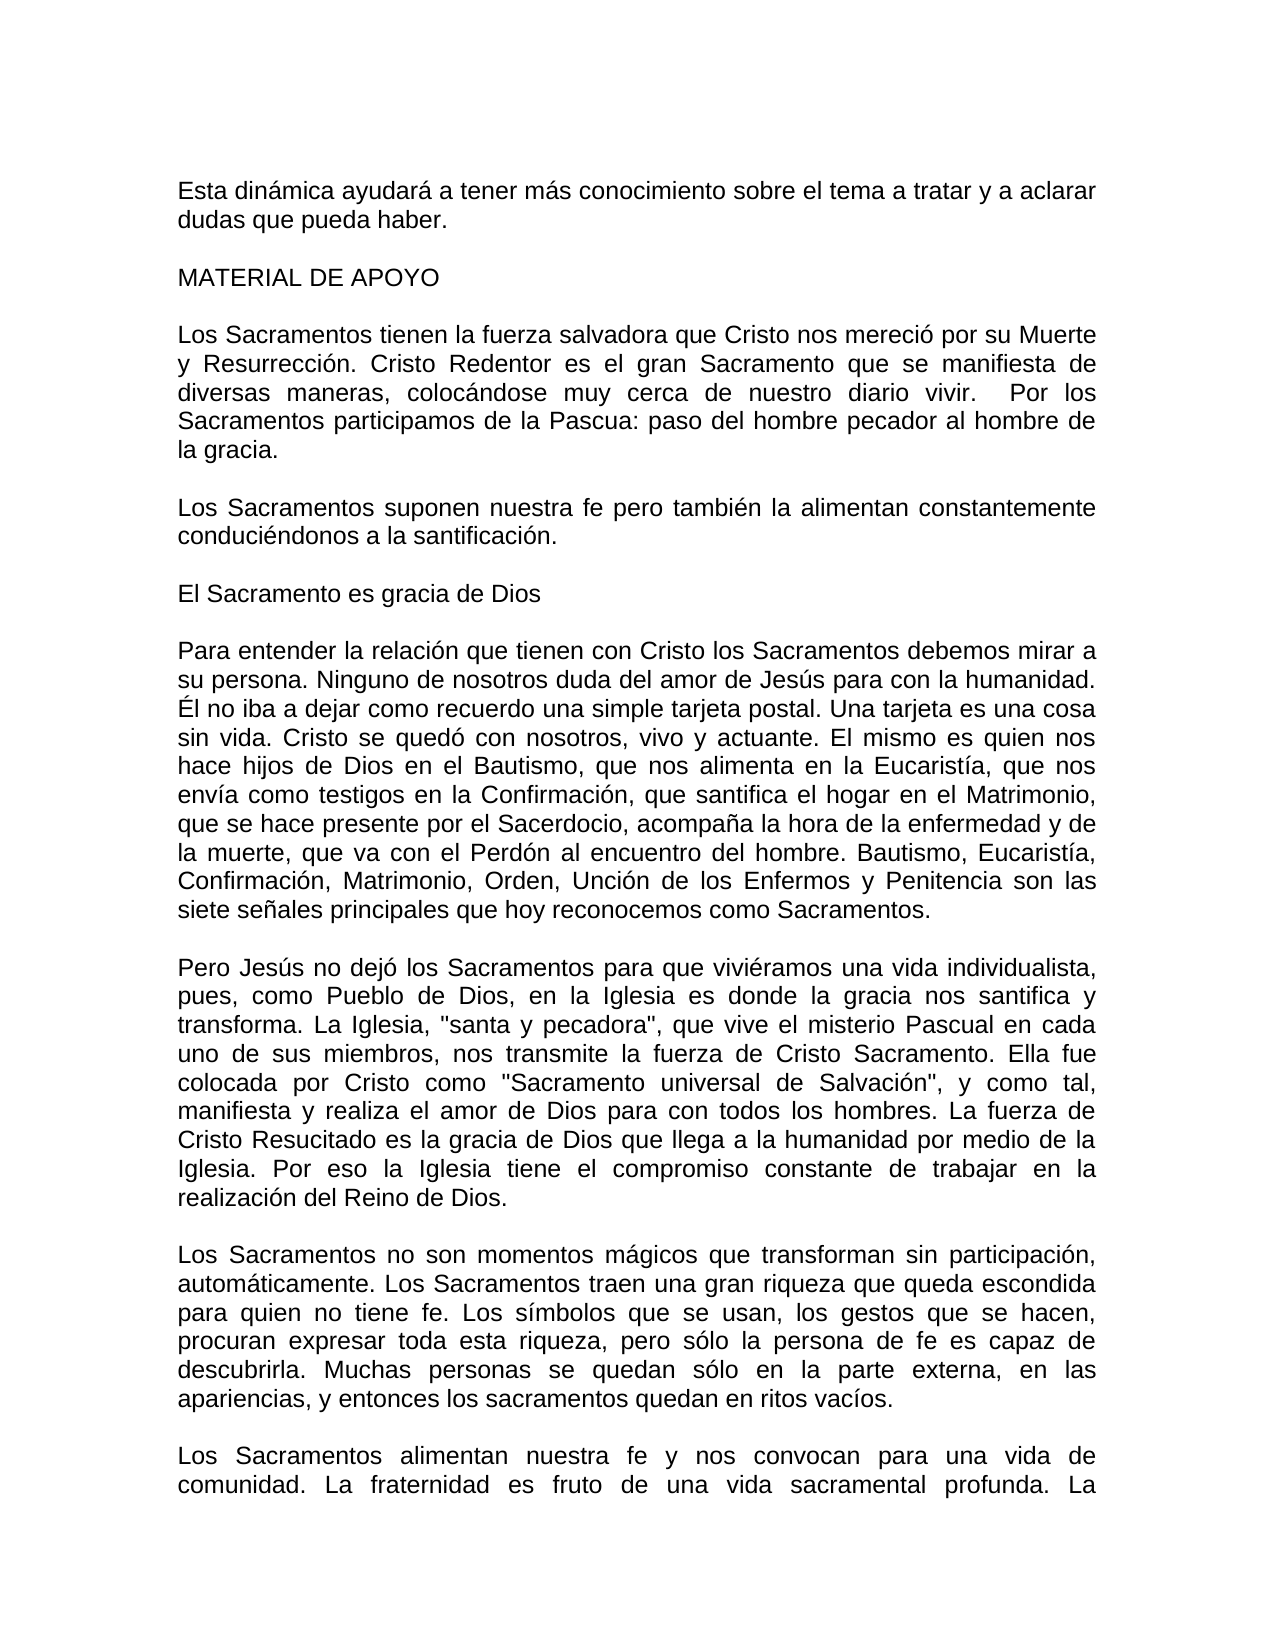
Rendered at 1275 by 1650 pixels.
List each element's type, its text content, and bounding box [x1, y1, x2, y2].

text Los Sacramentos no son momentos mágicos que transforman sin participación, automáticamente. Los Sacramentos traen una gran riqueza que queda escondida para quien no tiene fe. Los símbolos que se usan, los gestos que se hacen, procuran expresar toda esta riqueza, pero sólo la persona de fe es capaz de descubrirla. Muchas personas se quedan sólo en la parte externa, en las apariencias, y entonces los sacramentos quedan en ritos vacíos. [177, 1240, 1098, 1413]
text Pero Jesús no dejó los Sacramentos para que viviéramos una vida individualista, pues, como Pueblo de Dios, en es donde la gracia nos santifica y transforma. , "santa y pecadora", que vive el misterio Pascual en cada uno de sus miembros, nos transmite la fuerza de Cristo Sacramento. Ella fue colocada por Cristo como "Sacramento universal de Salvación", y como tal, manifiesta y realiza el amor de Dios para con todos los hombres. La fuerza de Cristo Resucitado es la gracia de Dios que llega a la humanidad por medio de eso tiene el compromiso constante de trabajar en la realización del Reino de Dios. [177, 953, 1098, 1211]
text MATERIAL DE APOYO [177, 263, 1098, 291]
text Los Sacramentos suponen nuestra fe pero también la alimentan constantemente conduciéndonos a la santificación. [177, 493, 1098, 550]
text Los Sacramentos tienen la fuerza salvadora que Cristo nos mereció por su Muerte y Resurrección. Cristo Redentor es el gran Sacramento que se manifiesta de diversas maneras, colocándose muy cerca de nuestro diario vivir. Por los Sacramentos participamos de : paso del hombre pecador al hombre de la gracia. [177, 320, 1098, 464]
text Para entender la relación que tienen con Cristo los Sacramentos debemos mirar a su persona. Ninguno de nosotros duda del amor de Jesús para con la humanidad. Él no iba a dejar como recuerdo una simple tarjeta postal. Una tarjeta es una cosa sin vida. Cristo se quedó con nosotros, vivo y actuante. El mismo es quien nos hace hijos de Dios en el Bautismo, que nos alimenta en , que nos envía como testigos en , que santifica el hogar en el Matrimonio, que se hace presente por el Sacerdocio, acompaña la hora de la enfermedad y de la muerte, que va con el Perdón al encuentro del hombre. Bautismo, Eucaristía, Confirmación, Matrimonio, Orden, Unción de los Enfermos y Penitencia son las siete señales principales que hoy reconocemos como Sacramentos. [177, 636, 1098, 924]
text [177, 1441, 1098, 1499]
text El Sacramento es gracia de Dios [177, 579, 1098, 608]
text Esta dinámica ayudará a tener más conocimiento sobre el tema a tratar y a aclarar dudas que pueda haber. [177, 176, 1098, 234]
